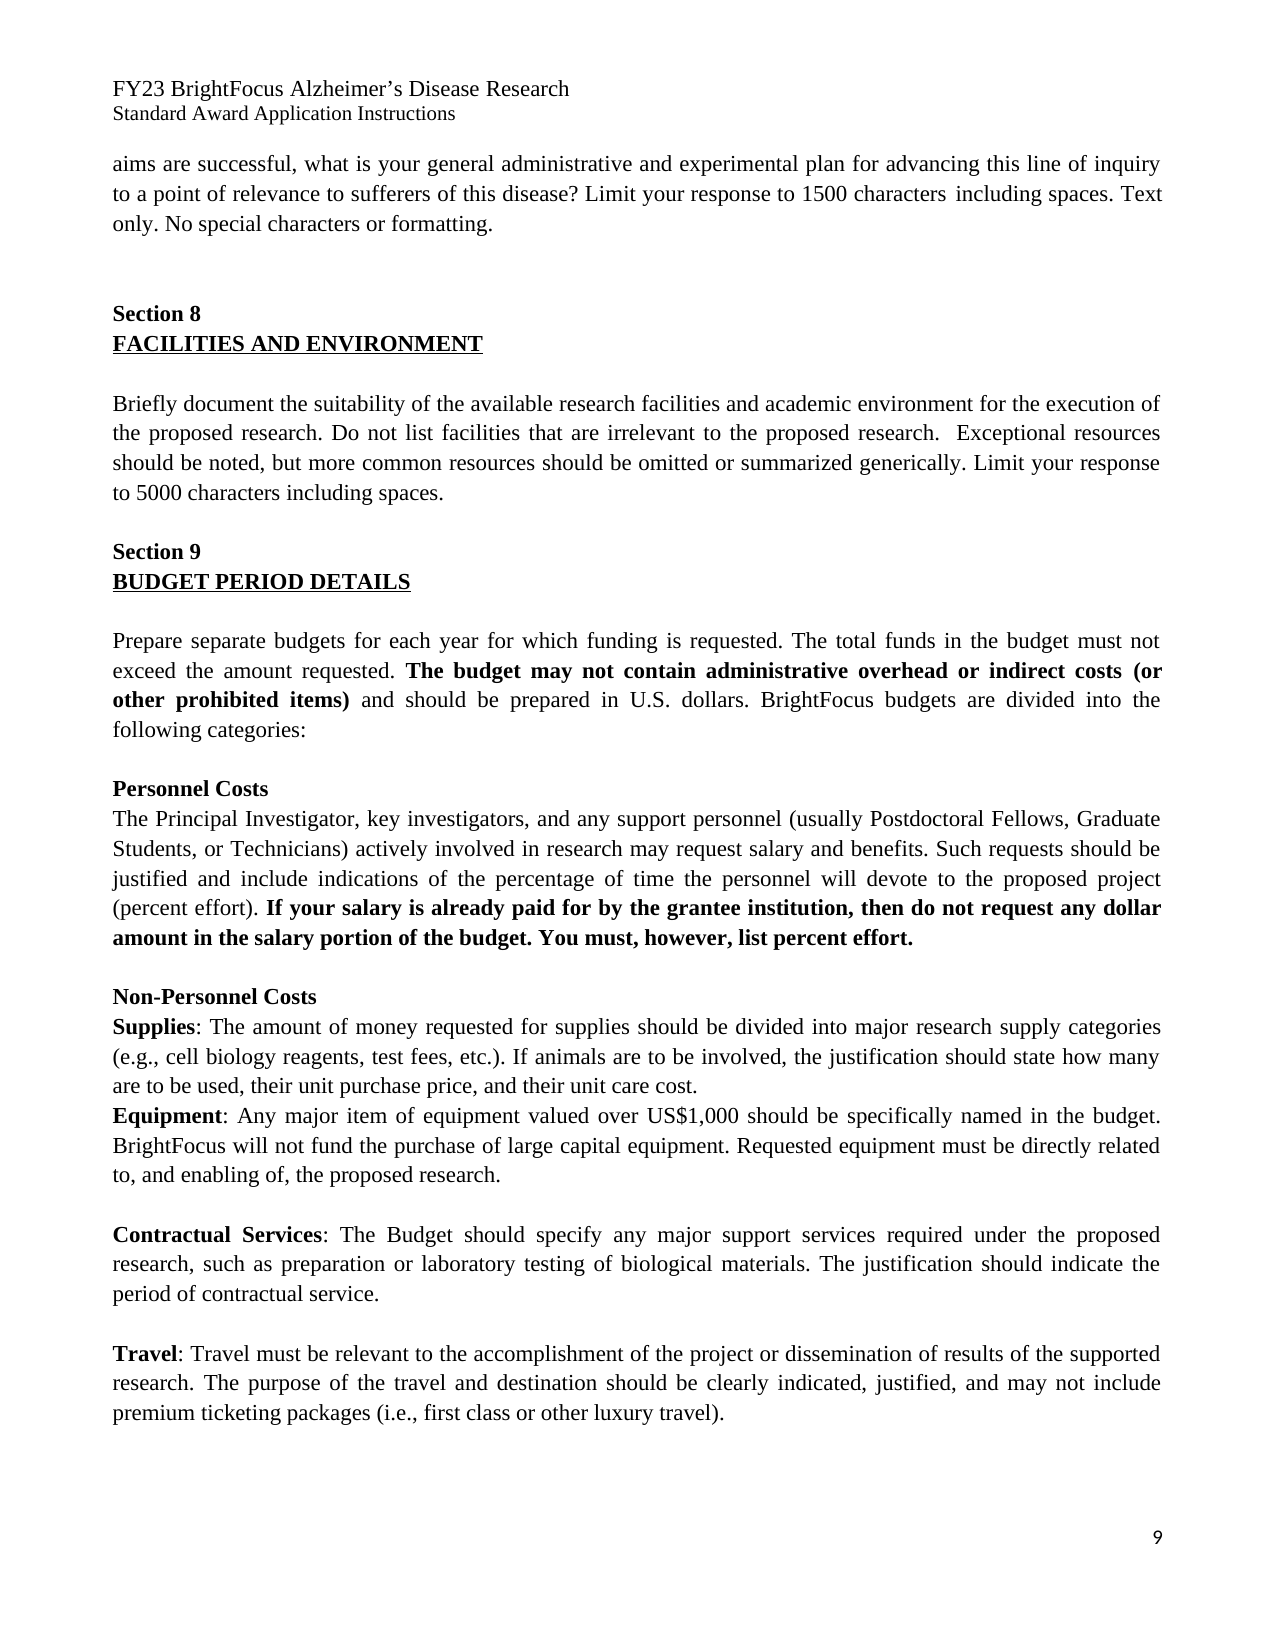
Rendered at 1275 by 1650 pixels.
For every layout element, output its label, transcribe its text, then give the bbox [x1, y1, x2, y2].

text Personnel Costs [112, 776, 1162, 802]
text The Principal Investigator, key investigators, and any support personnel (usually Postdoctoral Fellows, Graduate Students, or Technicians) actively involved in research may request salary and benefits. Such requests should be justified and include indications of the percentage of time the personnel will devote to the proposed project (percent effort). If your salary is already paid for by the grantee institution, then do not request any dollar amount in the salary portion of the budget. You must, however, list percent effort. [112, 805, 1162, 950]
text Non-Personnel Costs [112, 983, 1162, 1010]
text Section 9 [112, 538, 1162, 564]
text Briefly document the suitability of the available research facilities and academic environment for the execution of the proposed research. Do not list facilities that are irrelevant to the proposed research. Exceptional resources should be noted, but more common resources should be omitted or summarized generically. Limit your response to 5000 characters including spaces. [112, 389, 1162, 505]
text Facilities and Environment [112, 330, 1162, 357]
text Equipment: Any major item of equipment valued over US$1,000 should be specifically named in the budget. BrightFocus will not fund the purchase of large capital equipment. Requested equipment must be directly related to, and enabling of, the proposed research. [112, 1102, 1162, 1188]
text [112, 150, 1162, 237]
text Contractual Services: The Budget should specify any major support services required under the proposed research, such as preparation or laboratory testing of biological materials. The justification should indicate the period of contractual service. [112, 1221, 1162, 1307]
text Travel: Travel must be relevant to the accomplishment of the project or dissemination of results of the supported research. The purpose of the travel and destination should be clearly indicated, justified, and may not include premium ticketing packages (i.e., first class or other luxury travel). [112, 1339, 1162, 1425]
text Supplies: The amount of money requested for supplies should be divided into major research supply categories (e.g., cell biology reagents, test fees, etc.). If animals are to be involved, the justification should state how many are to be used, their unit purchase price, and their unit care cost. [112, 1013, 1162, 1099]
text Budget Period Details [112, 568, 1162, 594]
text Prepare separate budgets for each year for which funding is requested. The total funds in the budget must not exceed the amount requested. The budget may not contain administrative overhead or indirect costs (or other prohibited items) and should be prepared in U.S. dollars. BrightFocus budgets are divided into the following categories: [112, 627, 1162, 742]
text Section 8 [112, 301, 1162, 327]
